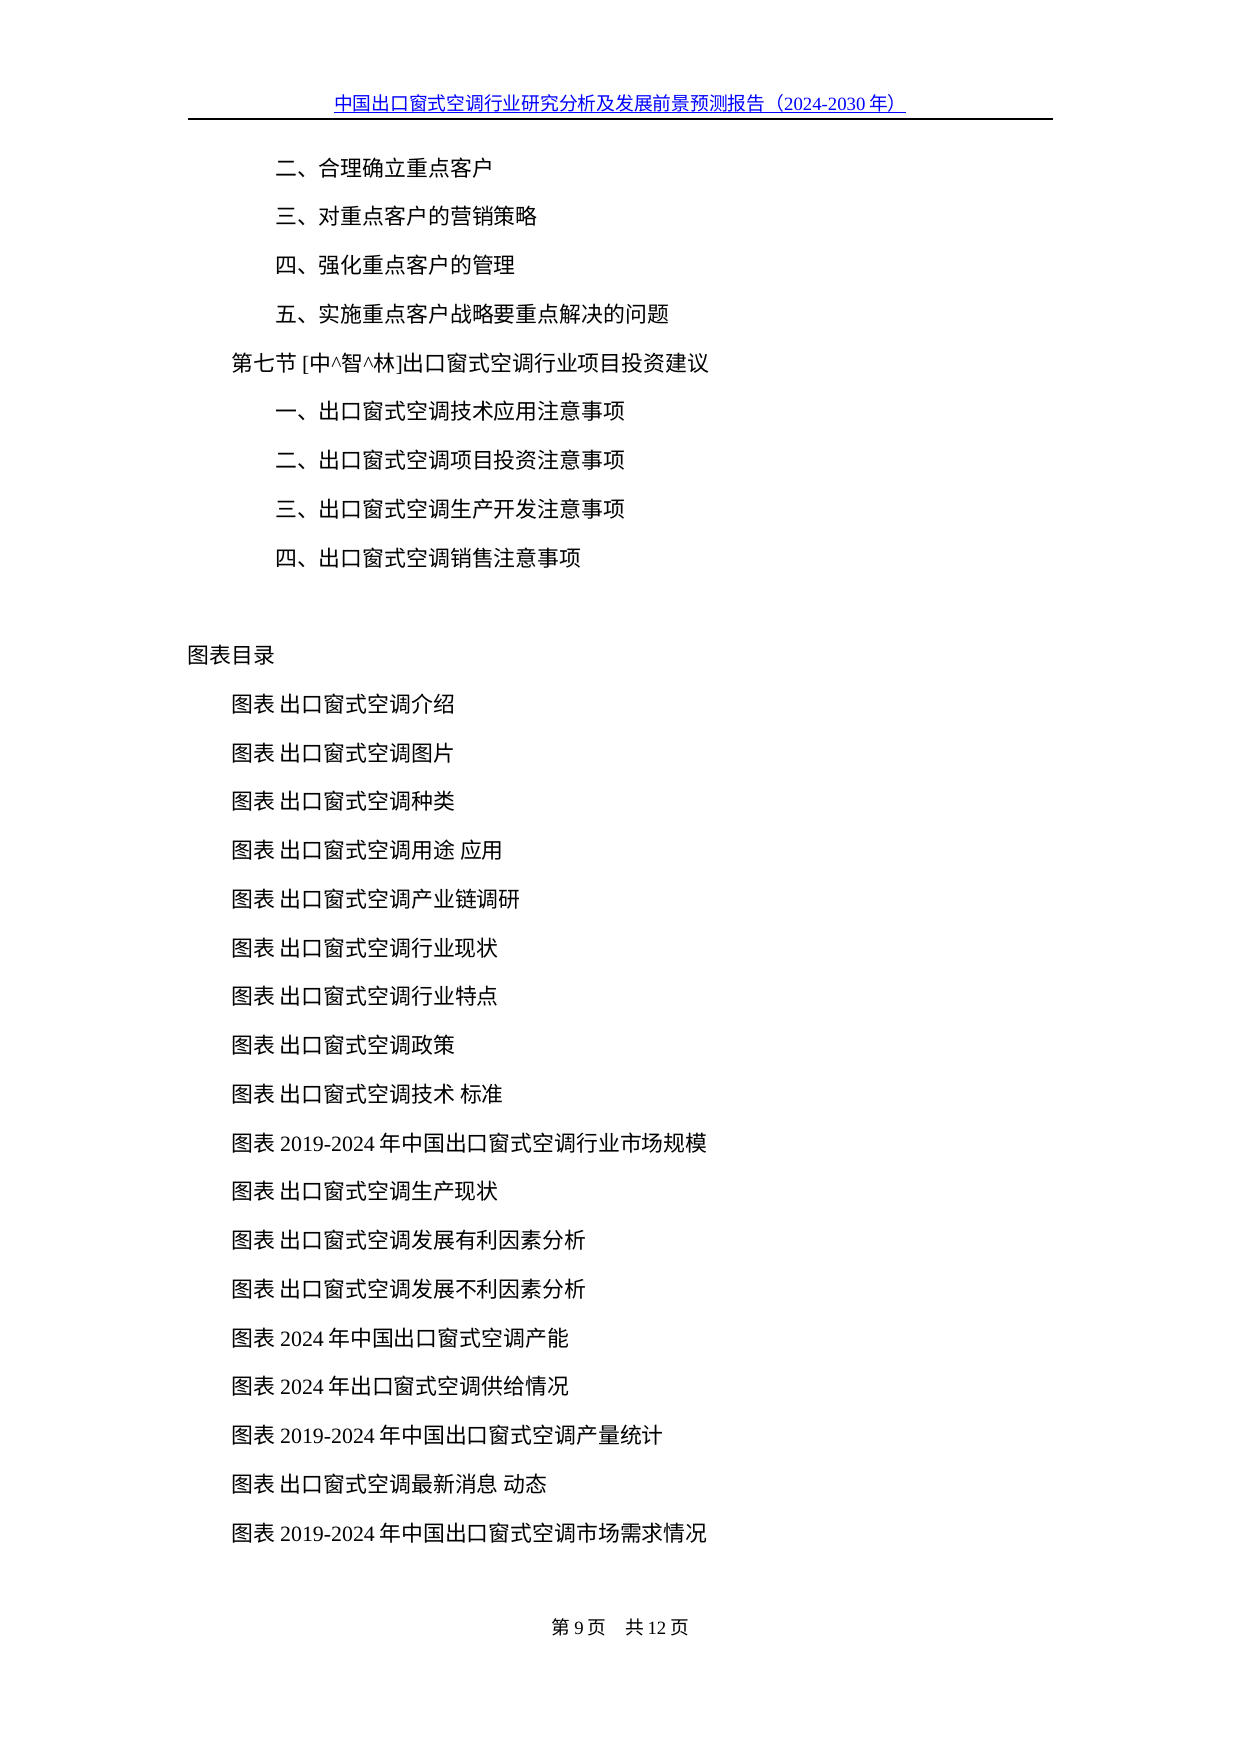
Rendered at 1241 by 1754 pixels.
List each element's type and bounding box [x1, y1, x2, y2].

text [187, 150, 1053, 1548]
